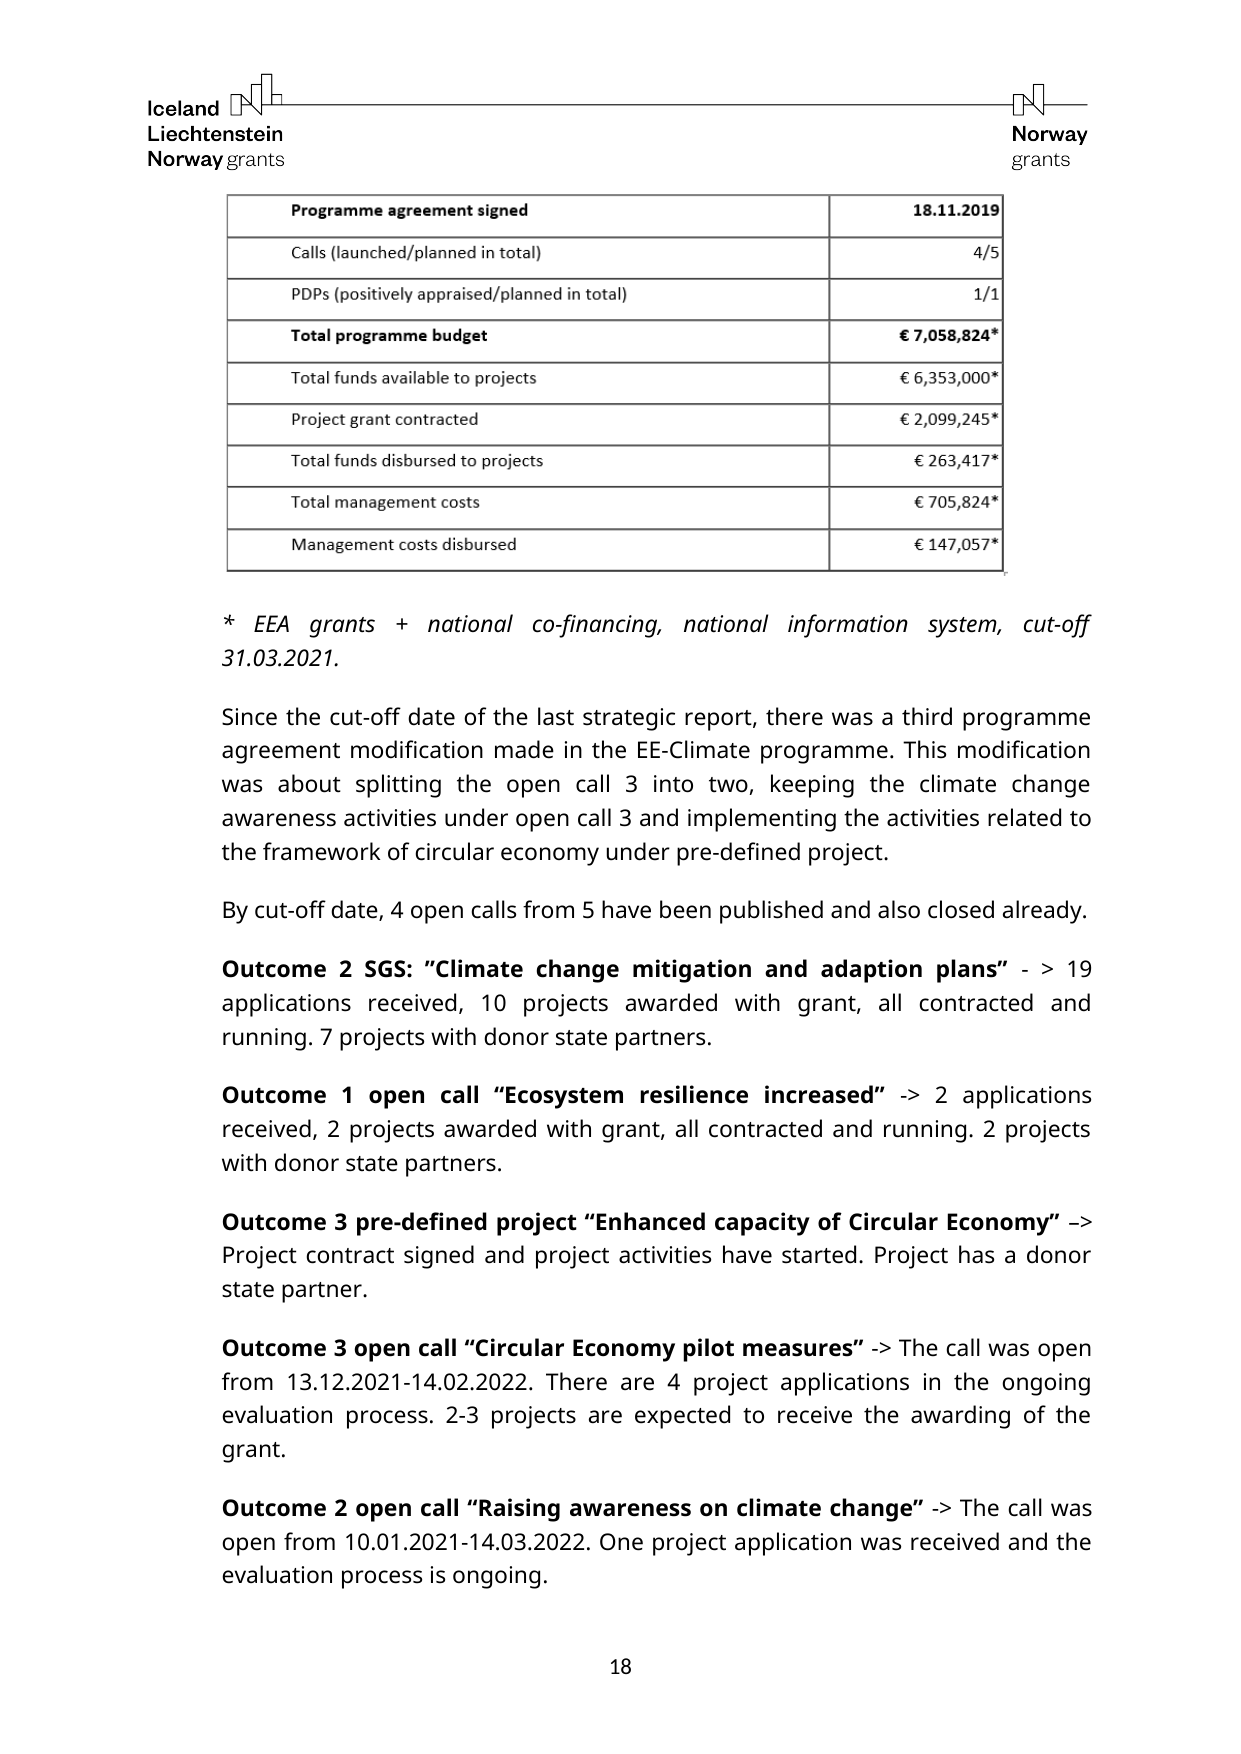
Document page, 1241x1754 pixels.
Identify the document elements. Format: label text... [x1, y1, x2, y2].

text Outcome 2 open call “Raising awareness on climate change” -> The call was open from 10.01.2021-14.03.2022. One project application was received and the evaluation process is ongoing. [221, 1492, 1093, 1591]
text Outcome 1 open call “Ecosystem resilience increased” -> 2 applications received, 2 projects awarded with grant, all contracted and running. 2 projects with donor state partners. [221, 1079, 1093, 1178]
picture [147, 73, 1088, 171]
picture [226, 192, 1008, 576]
text Outcome 3 open call “Circular Economy pilot measures” -> The call was open from 13.12.2021-14.02.2022. There are 4 project applications in the ongoing evaluation process. 2-3 projects are expected to receive the awarding of the grant. [221, 1332, 1093, 1464]
text * EEA grants + national co-financing, national information system, cut-off 31.03.2021. [221, 608, 1093, 673]
text Outcome 2 SGS: ”Climate change mitigation and adaption plans” - > 19 applications received, 10 projects awarded with grant, all contracted and running. 7 projects with donor state partners. [221, 953, 1093, 1052]
text Since the cut-off date of the last strategic report, there was a third programme agreement modification made in the EE-Climate programme. This modification was about splitting the open call 3 into two, keeping the climate change awareness activities under open call 3 and implementing the activities related to the framework of circular economy under pre-defined project. [221, 701, 1093, 867]
text Outcome 3 pre-defined project “Enhanced capacity of Circular Economy” –> Project contract signed and project activities have started. Project has a donor state partner. [221, 1206, 1093, 1304]
text By cut-off date, 4 open calls from 5 have been published and also closed already. [221, 894, 1093, 926]
